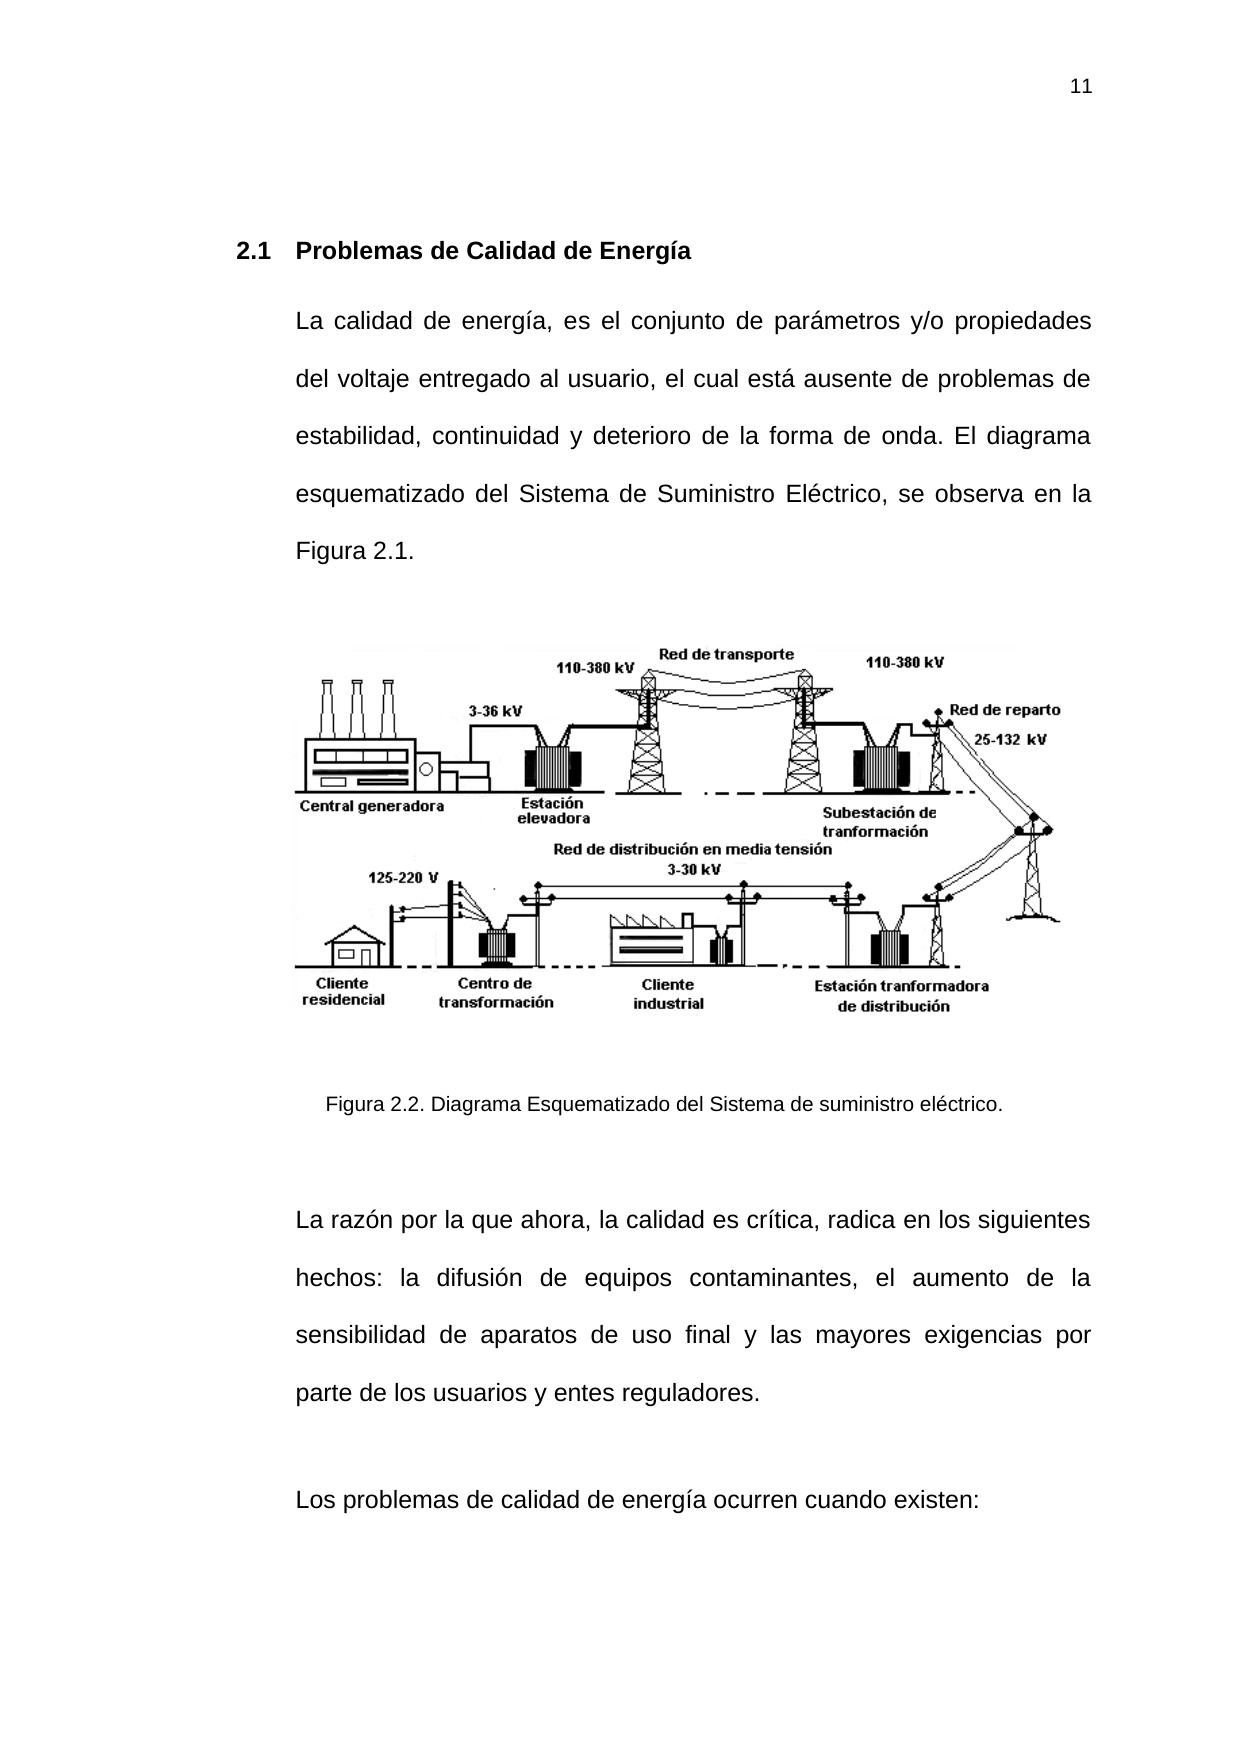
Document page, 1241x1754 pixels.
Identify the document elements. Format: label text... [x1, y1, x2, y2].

subtitle 2.1 Problemas de Calidad de Energía [236, 236, 1093, 265]
text La razón por la que ahora, la calidad es crítica, radica en los siguientes hechos: la difusión de equipos contaminantes, el aumento de la sensibilidad de aparatos de uso final y las mayores exigencias por parte de los usuarios y entes reguladores. [295, 1205, 1093, 1407]
text Los problemas de calidad de energía ocurren cuando existen: [295, 1485, 1093, 1514]
picture [289, 643, 1069, 1018]
text La calidad de energía, es el conjunto de parámetros y/o propiedades del voltaje entregado al usuario, el cual está ausente de problemas de estabilidad, continuidad y deterioro de la forma de onda. El diagrama esquematizado del Sistema de Suministro Eléctrico, se observa en la Figura 2.1. [236, 306, 1093, 565]
